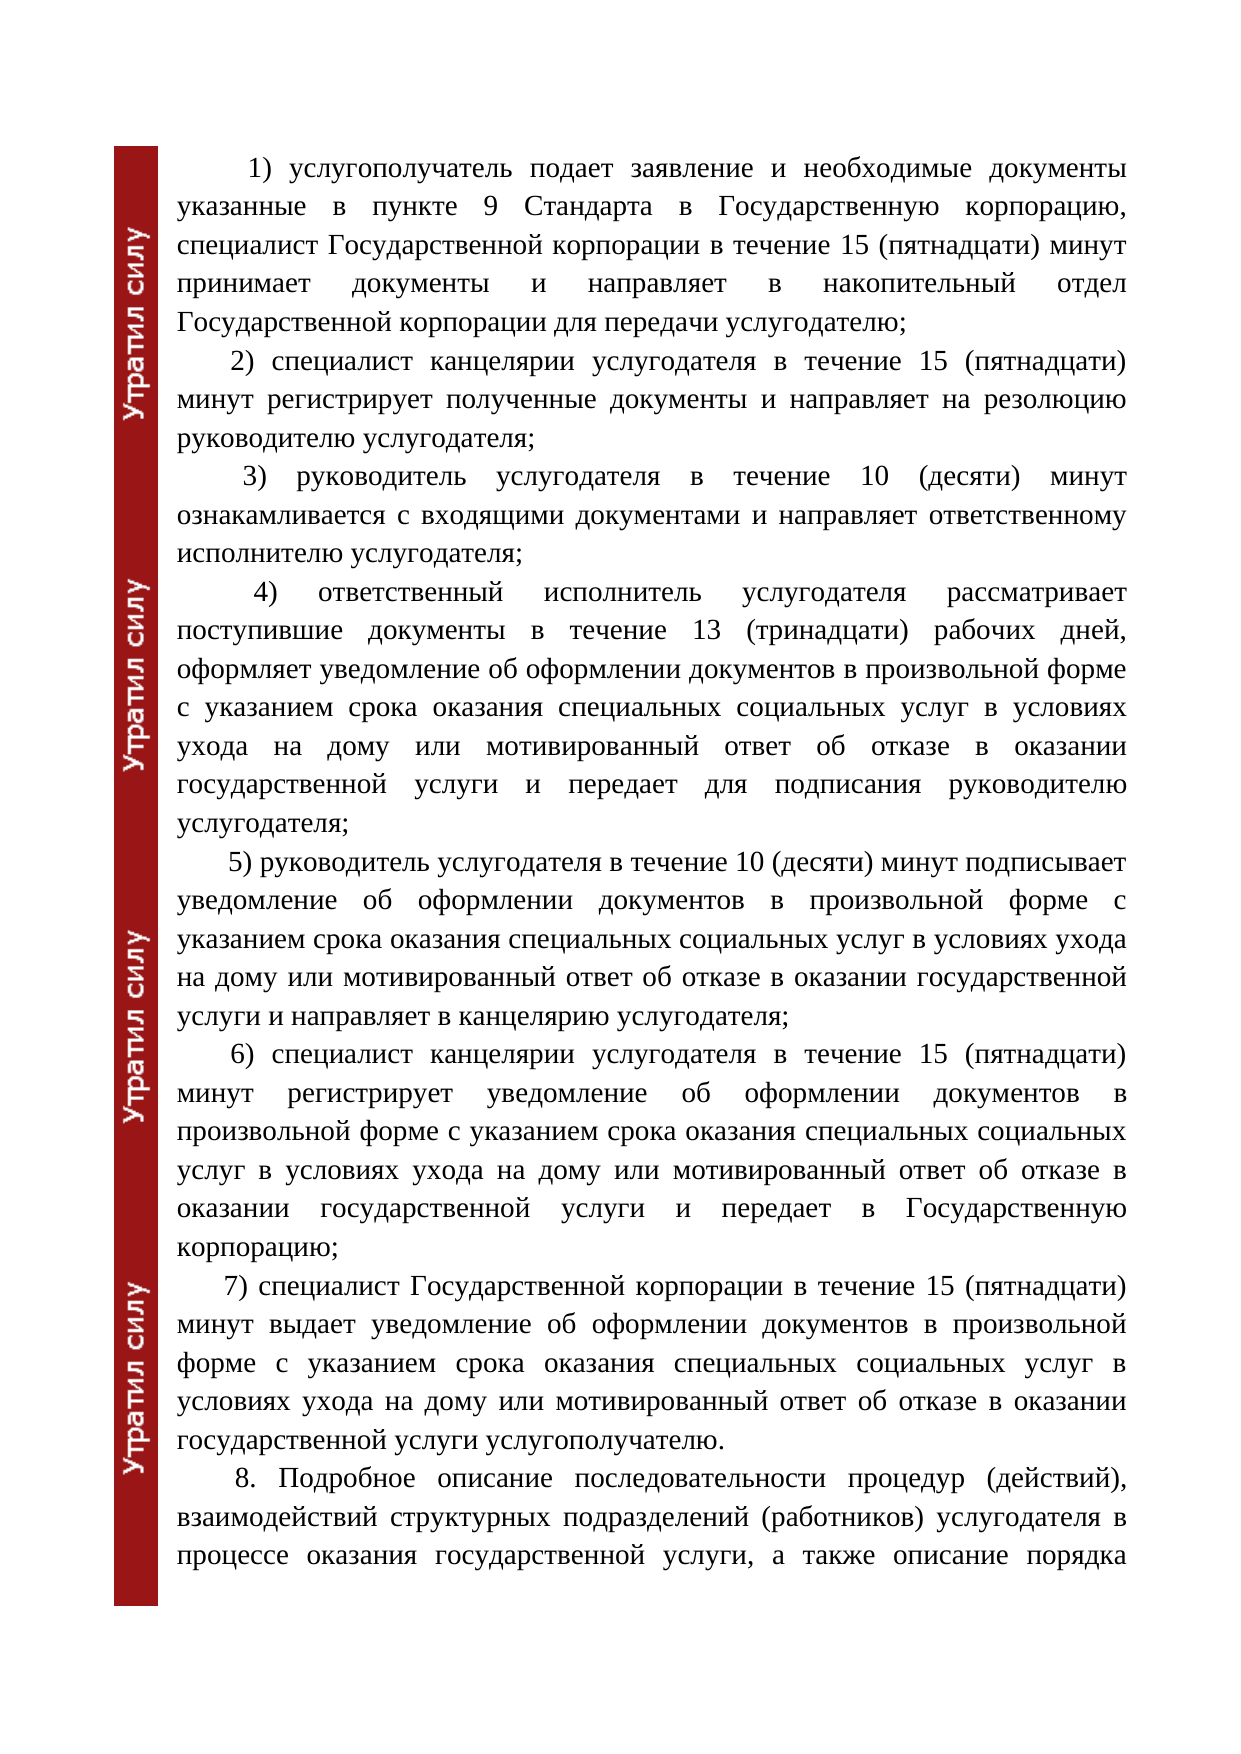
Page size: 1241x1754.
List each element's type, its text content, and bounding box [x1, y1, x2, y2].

text 5) руководитель услугодателя в течение 10 (десяти) минут подписывает уведомление об оформлении документов в произвольной форме с указанием срока оказания специальных социальных услуг в условиях ухода на дому или мотивированный ответ об отказе в оказании государственной услуги и направляет в канцелярию услугодателя; [112, 844, 1128, 1031]
text 1) услугополучатель подает заявление и необходимые документы указанные в пункте 9 Стандарта в Государственную корпорацию, специалист Государственной корпорации в течение 15 (пятнадцати) минут принимает документы и направляет в накопительный отдел Государственной корпорации для передачи услугодателю; [112, 150, 1128, 338]
text 3) руководитель услугодателя в течение 10 (десяти) минут ознакамливается с входящими документами и направляет ответственному исполнителю услугодателя; [112, 458, 1128, 569]
picture [114, 1031, 158, 1036]
picture [114, 1455, 158, 1460]
text 7) специалист Государственной корпорации в течение 15 (пятнадцати) минут выдает уведомление об оформлении документов в произвольной форме с указанием срока оказания специальных социальных услуг в условиях ухода на дому или мотивированный ответ об отказе в оказании государственной услуги услугополучателю. [112, 1268, 1128, 1455]
picture [114, 1263, 158, 1268]
picture [114, 1571, 158, 1606]
text 6) специалист канцелярии услугодателя в течение 15 (пятнадцати) минут регистрирует уведомление об оформлении документов в произвольной форме с указанием срока оказания специальных социальных услуг в условиях ухода на дому или мотивированный ответ об отказе в оказании государственной услуги и передает в Государственную корпорацию; [112, 1036, 1128, 1263]
picture [114, 338, 158, 343]
text 4) ответственный исполнитель услугодателя рассматривает поступившие документы в течение 13 (тринадцати) рабочих дней, оформляет уведомление об оформлении документов в произвольной форме с указанием срока оказания специальных социальных услуг в условиях ухода на дому или мотивированный ответ об отказе в оказании государственной услуги и передает для подписания руководителю услугодателя; [112, 574, 1128, 839]
picture [114, 146, 158, 150]
picture [114, 569, 158, 574]
picture [114, 839, 158, 844]
picture [114, 453, 158, 458]
text 2) специалист канцелярии услугодателя в течение 15 (пятнадцати) минут регистрирует полученные документы и направляет на резолюцию руководителю услугодателя; [112, 343, 1128, 453]
